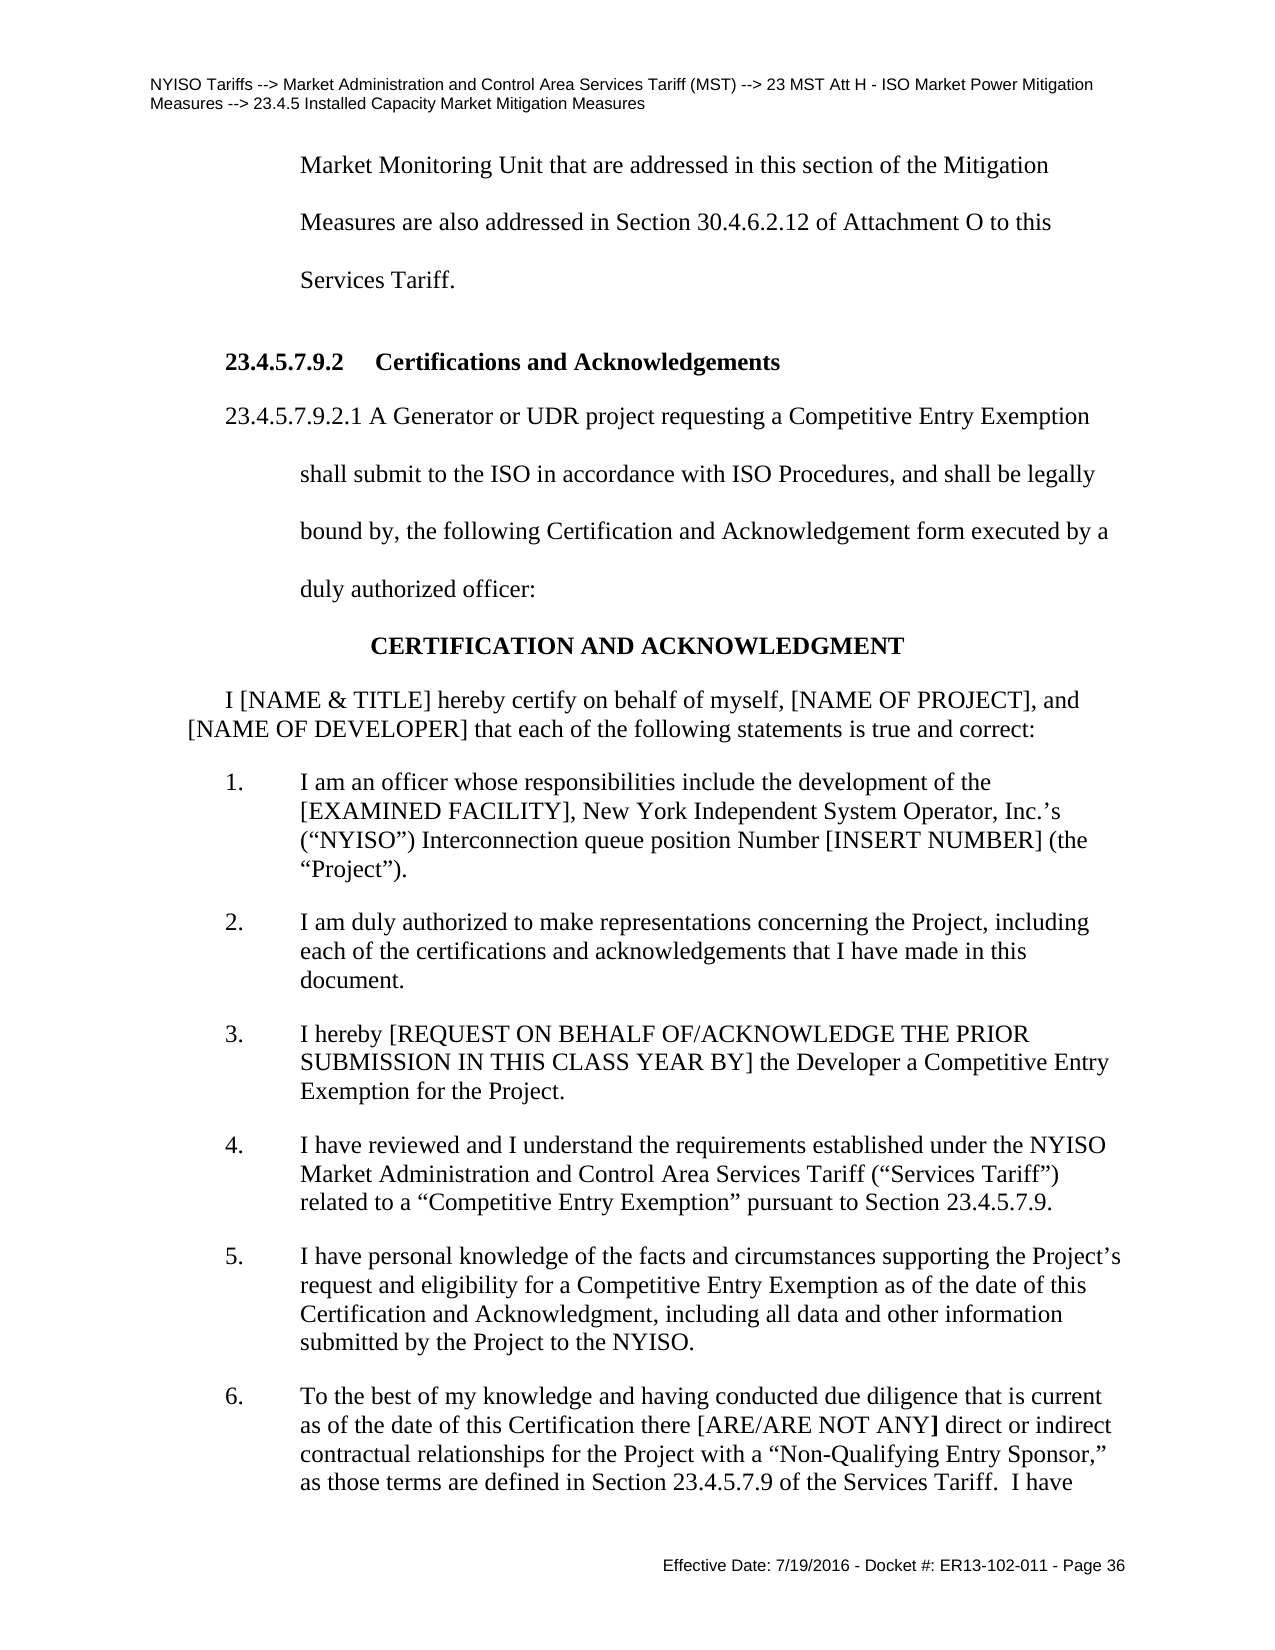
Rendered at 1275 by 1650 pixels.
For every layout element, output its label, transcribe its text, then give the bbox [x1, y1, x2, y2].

text 5. I have personal knowledge of the facts and circumstances supporting the Project’s request and eligibility for a Competitive Entry Exemption as of the date of this Certification and Acknowledgment, including all data and other information submitted by the Project to the NYISO. [225, 1241, 1125, 1356]
text 2. I am duly authorized to make representations concerning the Project, including each of the certifications and acknowledgements that I have made in this document. [225, 907, 1125, 994]
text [225, 1381, 1125, 1496]
text 4. I have reviewed and I understand the requirements established under the NYISO Market Administration and Control Area Services Tariff (“Services Tariff”) related to a “Competitive Entry Exemption” pursuant to Section 23.4.5.7.9. [225, 1130, 1125, 1216]
text 3. I hereby [REQUEST ON BEHALF OF/ACKNOWLEDGE THE PRIOR SUBMISSION IN THIS CLASS YEAR BY] the Developer a Competitive Entry Exemption for the Project. [225, 1019, 1125, 1105]
subtitle 23.4.5.7.9.2 Certifications and Acknowledgements [225, 347, 1125, 376]
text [225, 150, 1125, 294]
text 1. I am an officer whose responsibilities include the development of the [EXAMINED FACILITY], New York Independent System Operator, Inc.’s (“NYISO”) Interconnection queue position Number [INSERT NUMBER] (the “Project”). [225, 767, 1125, 882]
text 23.4.5.7.9.2.1 A Generator or UDR project requesting a Competitive Entry Exemption shall submit to the ISO in accordance with ISO Procedures, and shall be legally bound by, the following Certification and Acknowledgement form executed by a duly authorized officer: [225, 401, 1125, 602]
text CERTIFICATION AND ACKNOWLEDGMENT [150, 631, 1125, 660]
text I [NAME & TITLE] hereby certify on behalf of myself, [NAME OF PROJECT], and [NAME OF DEVELOPER] that each of the following statements is true and correct: [187, 685, 1125, 742]
